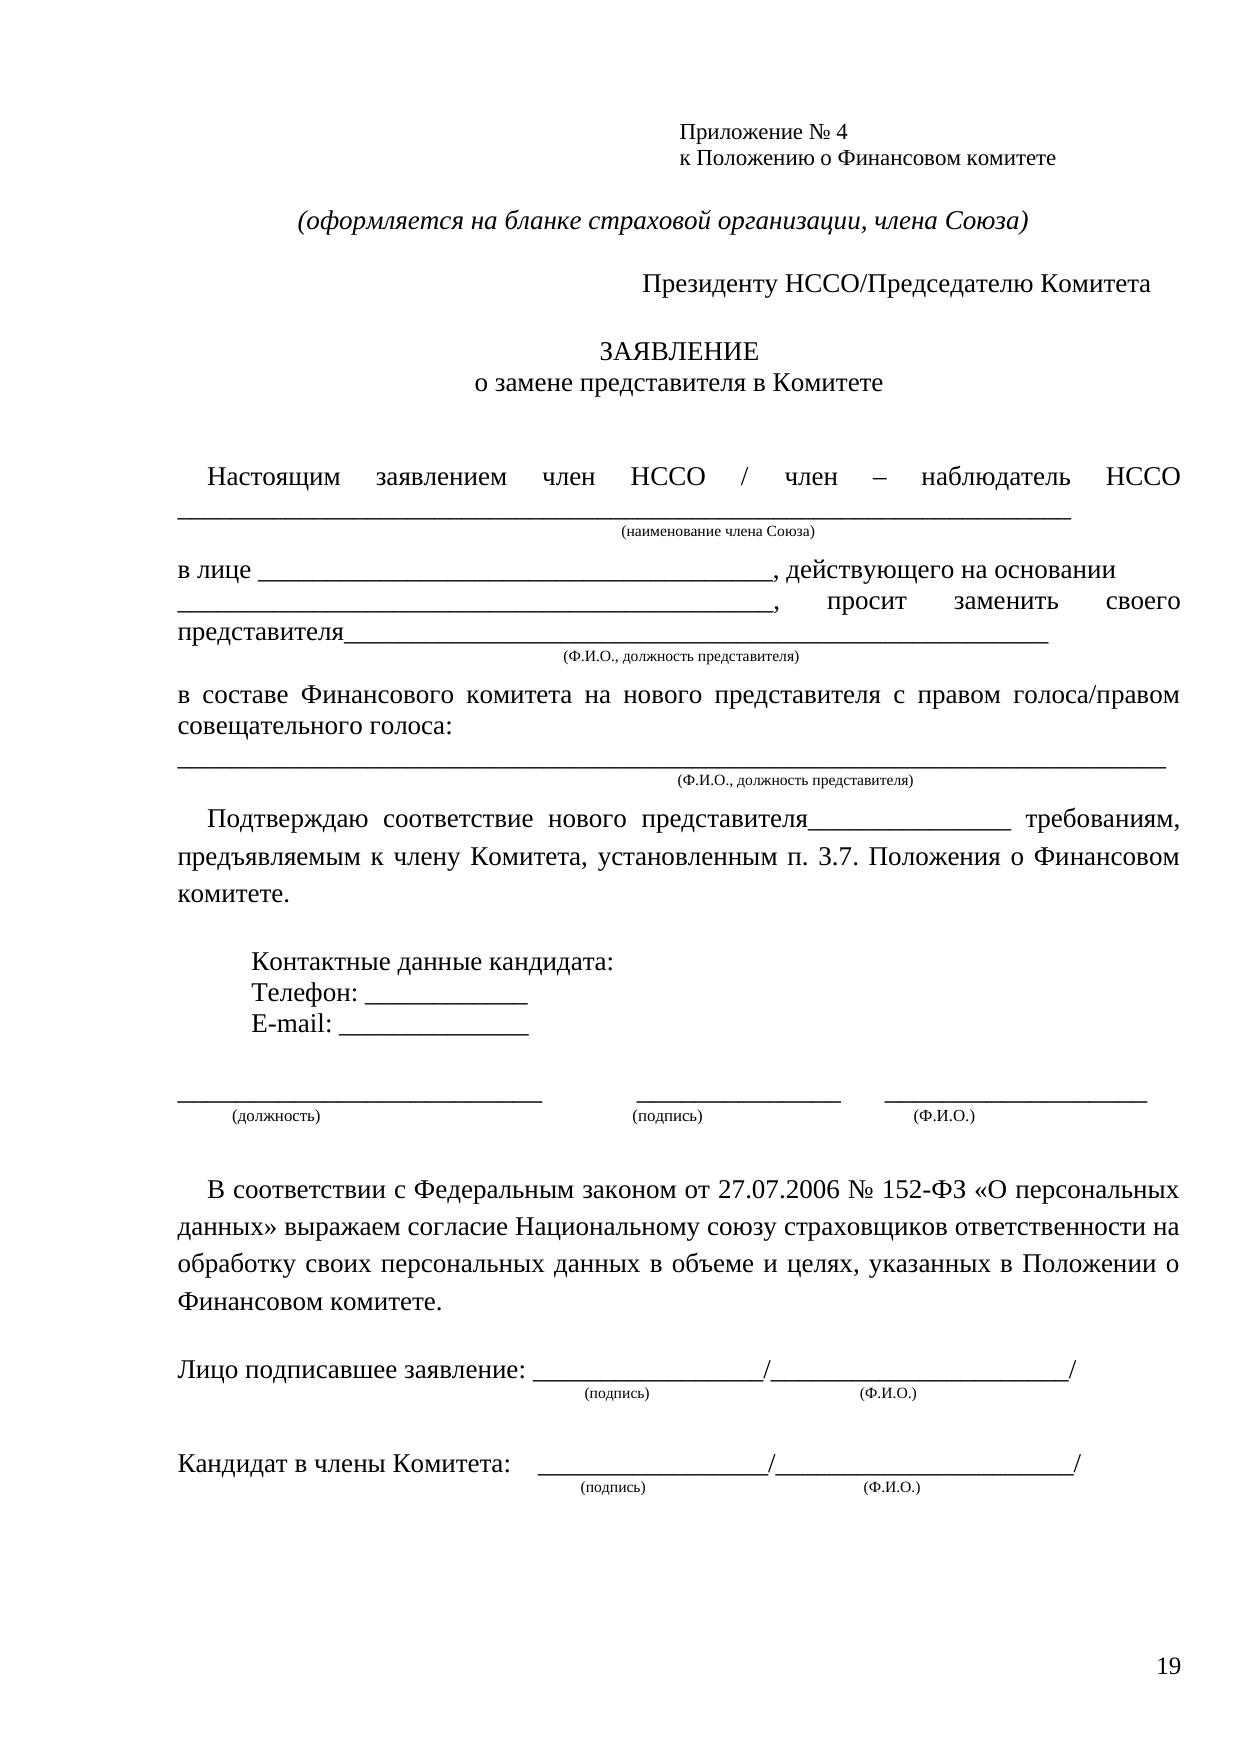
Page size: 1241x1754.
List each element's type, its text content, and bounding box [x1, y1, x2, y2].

text В соответствии с Федеральным законом от 27.07.2006 № 152-ФЗ «О персональных данных» выражаем согласие Национальному союзу страховщиков ответственности на обработку своих персональных данных в объеме и целях, указанных в Положении о Финансовом комитете. [177, 1173, 1181, 1316]
text Лицо подписавшее заявление: _________________/______________________/ [177, 1353, 1181, 1384]
text (подпись) (Ф.И.О.) [177, 1478, 1181, 1509]
text _________________________________________________________________________ [177, 740, 1181, 771]
text Контактные данные кандидата: [177, 945, 1181, 976]
text (подпись) (Ф.И.О.) [177, 1384, 1181, 1416]
text Кандидат в члены Комитета: _________________/______________________/ [177, 1447, 1181, 1478]
text Подтверждаю соответствие нового представителя_______________ требованиям, предъявляемым к члену Комитета, установленным п. 3.7. Положения о Финансовом комитете. [177, 802, 1181, 908]
text (Ф.И.О., должность представителя) [177, 647, 1181, 678]
text Приложение № 4 [679, 118, 1181, 144]
text Настоящим заявлением член НССО / член – наблюдатель НССО __________________________________________________________________ [177, 460, 1181, 522]
text ЗАЯВЛЕНИЕ о замене представителя в Комитете [177, 335, 1181, 397]
text _________________________ ______________ __________________ [177, 1072, 1181, 1106]
text в лице ______________________________________, действующего на основании [177, 553, 1181, 584]
text Телефон: ____________ [177, 976, 1181, 1008]
text ____________________________________________, просит заменить своего представителя____________________________________________________ [177, 584, 1181, 647]
text в составе Финансового комитета на нового представителя с правом голоса/правом совещательного голоса: [177, 678, 1181, 740]
text (Ф.И.О., должность представителя) [177, 771, 1181, 802]
text E-mail: ______________ [177, 1008, 1181, 1039]
text Президенту НССО/Председателю Комитета [177, 267, 1152, 298]
text (должность) (подпись) (Ф.И.О.) [177, 1106, 1181, 1139]
text (наименование члена Союза) [177, 522, 1181, 553]
text к Положению о Финансовом комитете [679, 144, 1181, 171]
text (оформляется на бланке страховой организации, члена Союза) [177, 204, 1152, 236]
